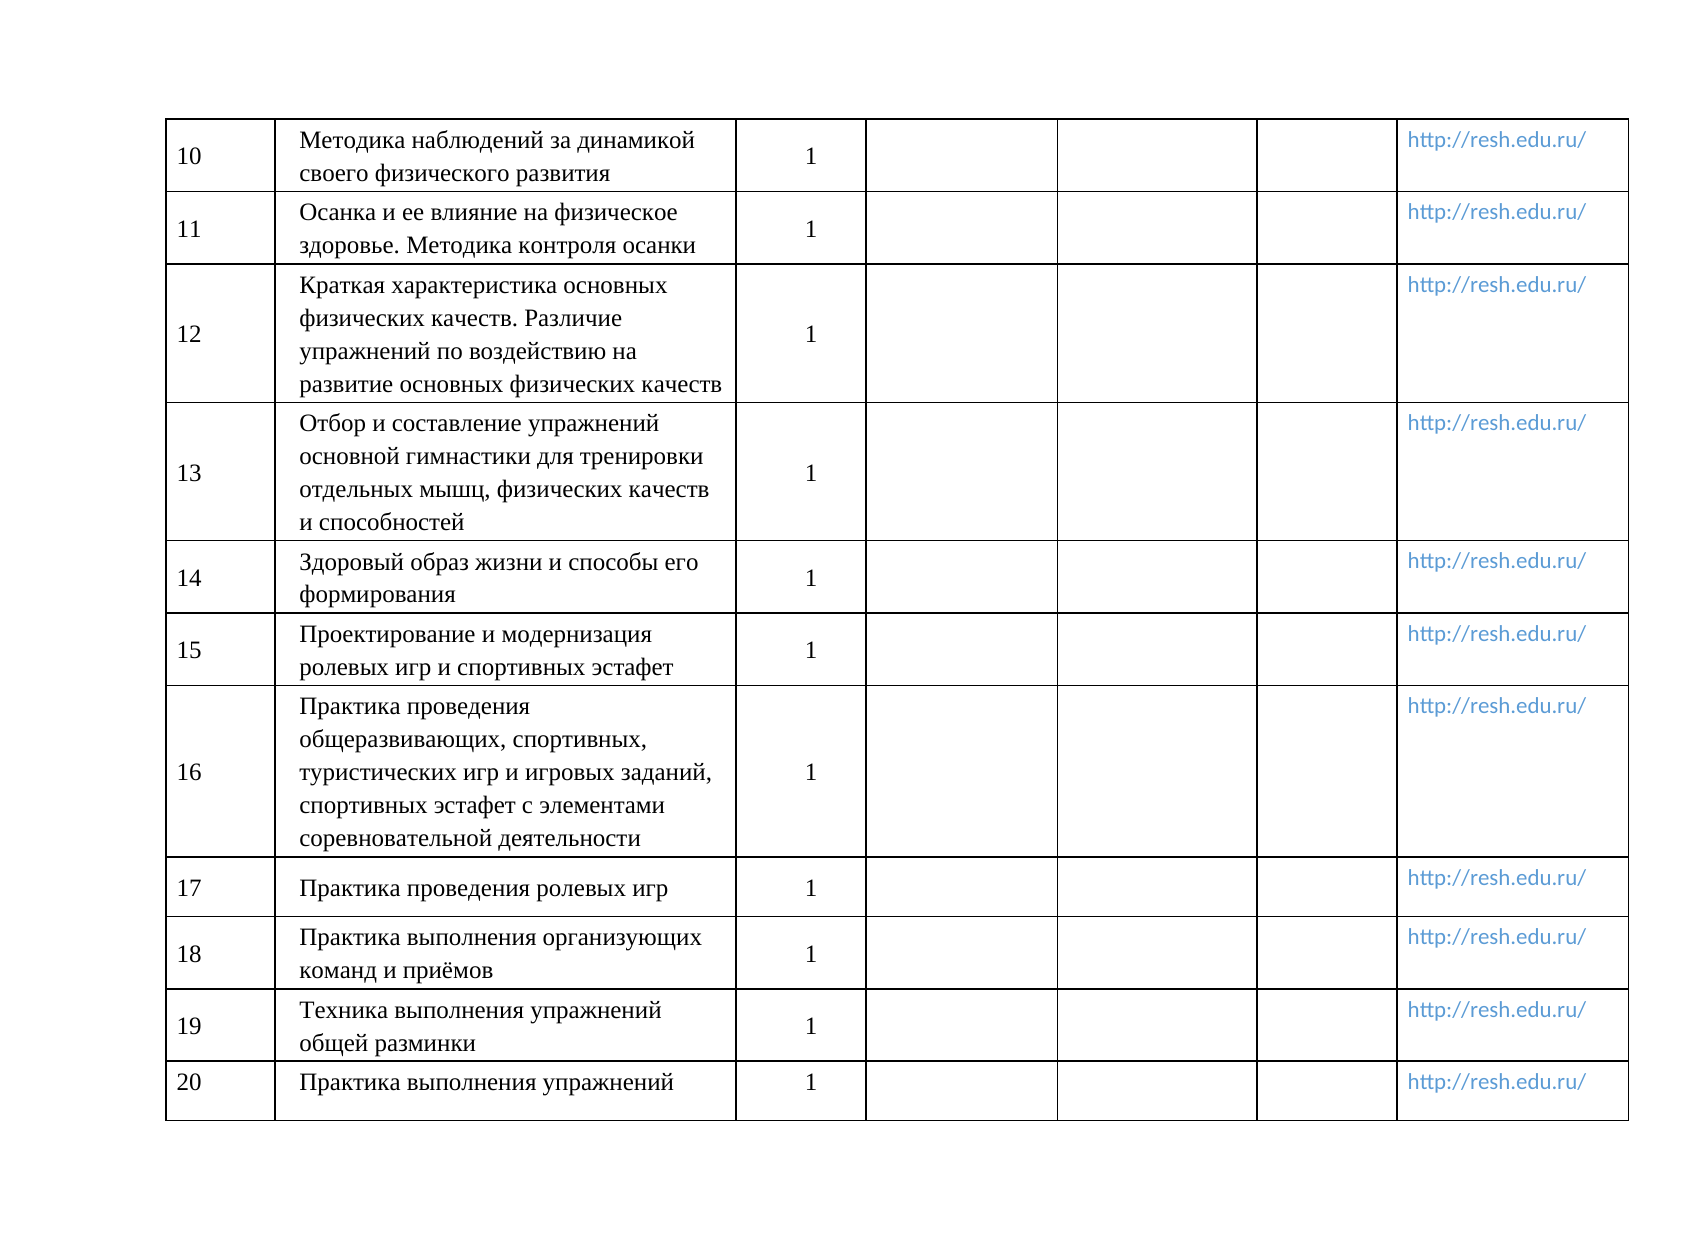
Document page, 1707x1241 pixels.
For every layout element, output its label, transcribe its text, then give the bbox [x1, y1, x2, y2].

table_cell 11 [167, 192, 274, 263]
table_cell [1258, 917, 1396, 988]
table_cell 1 [737, 990, 865, 1060]
table_cell [1058, 990, 1256, 1060]
table_cell 17 [167, 858, 274, 916]
table_cell 1 [737, 192, 865, 263]
table_cell Осанка и ее влияние на физическое здоровье. Методика контроля осанки [276, 192, 735, 263]
table_cell 1 [737, 541, 865, 612]
table_cell [1258, 990, 1396, 1060]
table_cell 1 [737, 614, 865, 684]
table_cell Техника выполнения упражнений общей разминки [276, 990, 735, 1060]
table_cell http://resh.edu.ru/ [1398, 120, 1628, 191]
table_cell [867, 192, 1057, 263]
table_cell http://resh.edu.ru/ [1398, 192, 1628, 263]
table_cell 20 [167, 1062, 274, 1120]
table_cell http://resh.edu.ru/ [1398, 858, 1628, 916]
table_cell [1058, 192, 1256, 263]
table_cell 1 [737, 858, 865, 916]
table_cell http://resh.edu.ru/ [1398, 614, 1628, 684]
table_cell [1058, 614, 1256, 684]
table_cell [1258, 614, 1396, 684]
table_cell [276, 1062, 735, 1120]
table_cell [1258, 192, 1396, 263]
table_cell http://resh.edu.ru/ [1398, 686, 1628, 856]
table_cell [867, 541, 1057, 612]
table_cell [867, 858, 1057, 916]
table_cell [867, 990, 1057, 1060]
table_cell 1 [737, 120, 865, 191]
table_cell Краткая характеристика основных физических качеств. Различие упражнений по воздействию на развитие основных физических качеств [276, 265, 735, 401]
table_cell http://resh.edu.ru/ [1398, 917, 1628, 988]
table_cell Проектирование и модернизация ролевых игр и спортивных эстафет [276, 614, 735, 684]
table_cell [1258, 858, 1396, 916]
table_cell 1 [737, 917, 865, 988]
table_cell [1058, 917, 1256, 988]
table_cell http://resh.edu.ru/ [1398, 403, 1628, 540]
table_cell Отбор и составление упражнений основной гимнастики для тренировки отдельных мышц, физических качеств и способностей [276, 403, 735, 540]
table_cell [1258, 686, 1396, 856]
table_cell [1058, 858, 1256, 916]
table_cell [1258, 120, 1396, 191]
table_cell Практика проведения ролевых игр [276, 858, 735, 916]
table_cell 1 [737, 403, 865, 540]
table_cell 13 [167, 403, 274, 540]
table_cell 19 [167, 990, 274, 1060]
table_cell 18 [167, 917, 274, 988]
table_cell [867, 403, 1057, 540]
table_cell [1058, 403, 1256, 540]
table_cell [1058, 541, 1256, 612]
table_cell 12 [167, 265, 274, 401]
table_cell [1058, 120, 1256, 191]
table_cell 16 [167, 686, 274, 856]
table_cell 1 [737, 1062, 865, 1120]
table_cell 1 [737, 686, 865, 856]
table_cell [867, 917, 1057, 988]
table_cell 15 [167, 614, 274, 684]
table_cell [867, 1062, 1057, 1120]
table_cell Методика наблюдений за динамикой своего физического развития [276, 120, 735, 191]
table_cell 10 [167, 120, 274, 191]
table_cell 14 [167, 541, 274, 612]
table_cell [867, 614, 1057, 684]
table_cell Практика проведения общеразвивающих, спортивных, туристических игр и игровых заданий, спортивных эстафет с элементами соревновательной деятельности [276, 686, 735, 856]
table_cell http://resh.edu.ru/ [1398, 265, 1628, 401]
table_cell [1058, 265, 1256, 401]
table_cell [1258, 1062, 1396, 1120]
table_cell [1258, 403, 1396, 540]
table_cell [1258, 265, 1396, 401]
table_cell Практика выполнения организующих команд и приёмов [276, 917, 735, 988]
table_cell http://resh.edu.ru/ [1398, 541, 1628, 612]
table_cell Здоровый образ жизни и способы его формирования [276, 541, 735, 612]
table_cell [867, 686, 1057, 856]
table_cell [1258, 541, 1396, 612]
table_cell http://resh.edu.ru/ [1398, 1062, 1628, 1120]
table_cell [867, 120, 1057, 191]
table_cell [867, 265, 1057, 401]
table_cell [1058, 1062, 1256, 1120]
table_cell [1058, 686, 1256, 856]
table_cell 1 [737, 265, 865, 401]
table_cell http://resh.edu.ru/ [1398, 990, 1628, 1060]
